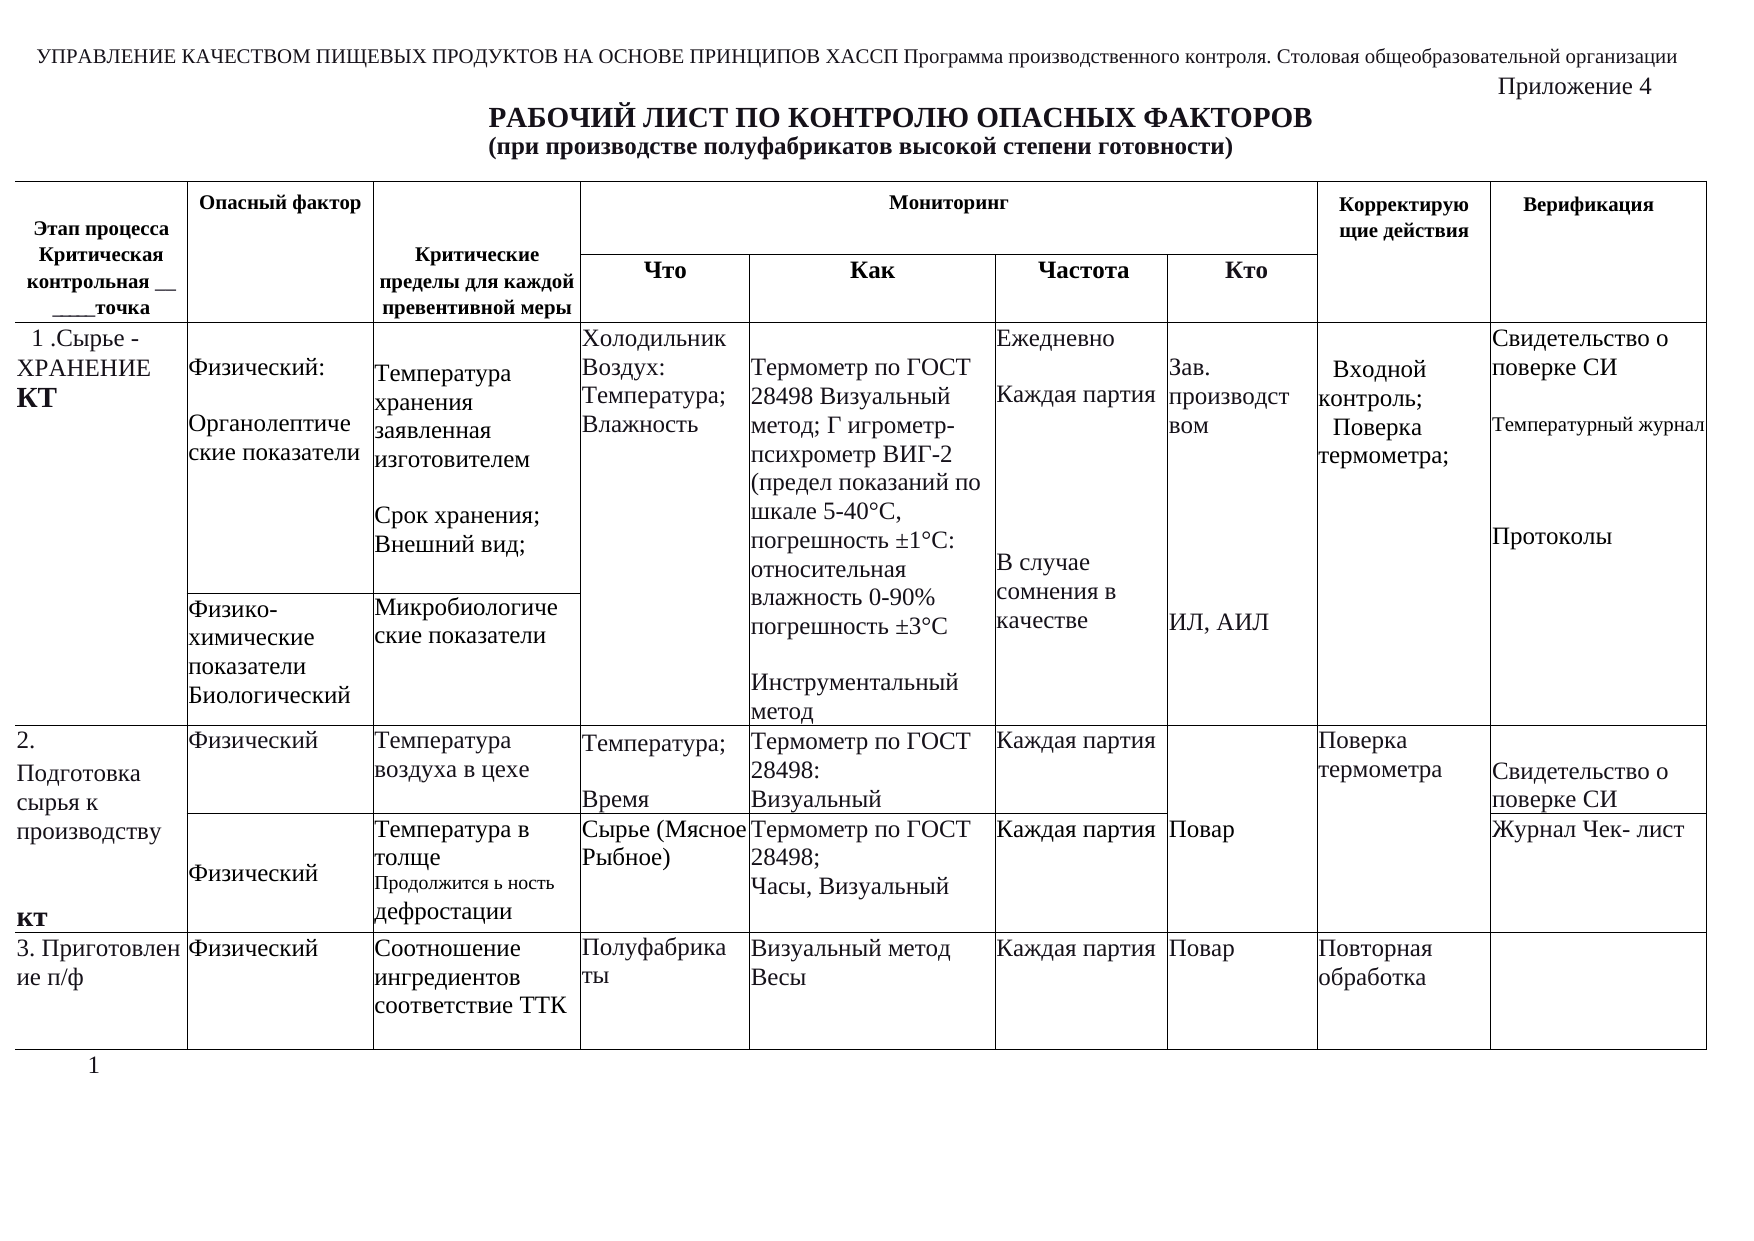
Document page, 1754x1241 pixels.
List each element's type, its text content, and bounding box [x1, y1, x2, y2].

table_cell Каждая партия [996, 726, 1167, 813]
table_cell Каждая партия [996, 933, 1167, 1049]
text 1 [87, 1050, 1706, 1079]
table_cell 2. Подготовка сырья к производству кт [15, 726, 187, 932]
table_cell Повар [1168, 933, 1317, 1049]
table_cell Что [581, 255, 749, 322]
table_cell Ежедневно Каждая партия В случае сомнения в качестве [996, 323, 1167, 724]
table_cell Физический [188, 814, 373, 932]
text (при производстве полуфабрикатов высокой степени готовности) [15, 133, 1706, 160]
table_cell Сырье (Мясное Рыбное) [581, 814, 749, 932]
table_cell Термометр по ГОСТ 28498; Часы, Визуальный [750, 814, 995, 932]
table_cell Термометр по ГОСТ 28498 Визуальный метод; Г игрометр- психрометр ВИГ-2 (предел показаний по шкале 5-40°С, погрешность ±1°С: относительная влажность 0-90% погрешность ±3°С Инструментальный метод [750, 323, 995, 724]
table_cell Свидетельство о поверке СИ Температурный журнал Протоколы [1491, 323, 1706, 724]
table_cell Кто [1168, 255, 1317, 322]
table_cell Термометр по ГОСТ 28498: Визуальный [750, 726, 995, 813]
table_cell Повторная обработка [1318, 933, 1490, 1049]
table_cell 1 .Сырье - ХРАНЕНИЕ КТ [15, 323, 187, 724]
table_header Мониторинг [581, 182, 1317, 254]
table_cell Зав. производст вом ИЛ, АИЛ [1168, 323, 1317, 724]
table_cell Соотношение ингредиентов соответствие ТТК [374, 933, 580, 1049]
table_cell Физический [188, 726, 373, 813]
table_cell Журнал Чек- лист [1491, 814, 1706, 932]
table_cell 3. Приготовлен ие п/ф [15, 933, 187, 1049]
table_header Критические пределы для каждой превентивной меры [374, 182, 580, 322]
table_cell Как [750, 255, 995, 322]
table_header Этап процесса Критическая контрольная __ точка [15, 182, 187, 322]
table_cell Температура воздуха в цехе [374, 726, 580, 813]
table_cell [1491, 933, 1706, 1049]
table_cell Холодильник Воздух: Температура; Влажность [581, 323, 749, 724]
table_cell Повар [1168, 726, 1317, 932]
table_cell Физический [188, 933, 373, 1049]
table_cell Физический: Органолептиче ские показатели [188, 323, 373, 593]
table_header Корректирую щие действия [1318, 182, 1490, 322]
table_header Верификация [1491, 182, 1706, 322]
table_cell Свидетельство о поверке СИ [1491, 726, 1706, 813]
table_cell Поверка термометра [1318, 726, 1490, 932]
table_cell Каждая партия [996, 814, 1167, 932]
table_cell Входной контроль; Поверка термометра; [1318, 323, 1490, 724]
text РАБОЧИЙ ЛИСТ ПО КОНТРОЛЮ ОПАСНЫХ ФАКТОРОВ [488, 102, 1706, 133]
table_cell Визуальный метод Весы [750, 933, 995, 1049]
table_cell Физикохимические показатели Биологический [188, 594, 373, 724]
table_cell Температура в толще Продолжится ь ность дефростации [374, 814, 580, 932]
table_cell Частота [996, 255, 1167, 322]
table_cell Полуфабрика ты [581, 933, 749, 1049]
table_header Опасный фактор [188, 182, 373, 322]
table_cell Микробиологиче ские показатели [374, 594, 580, 724]
table_cell Температура; Время [581, 726, 749, 813]
table_cell Температура хранения заявленная изготовителем Срок хранения; Внешний вид; [374, 323, 580, 593]
text УПРАВЛЕНИЕ КАЧЕСТВОМ ПИЩЕВЫХ ПРОДУКТОВ НА ОСНОВЕ ПРИНЦИПОВ ХАССП Программа производственного контроля. Столовая общеобразовательной организации [34, 44, 1706, 68]
